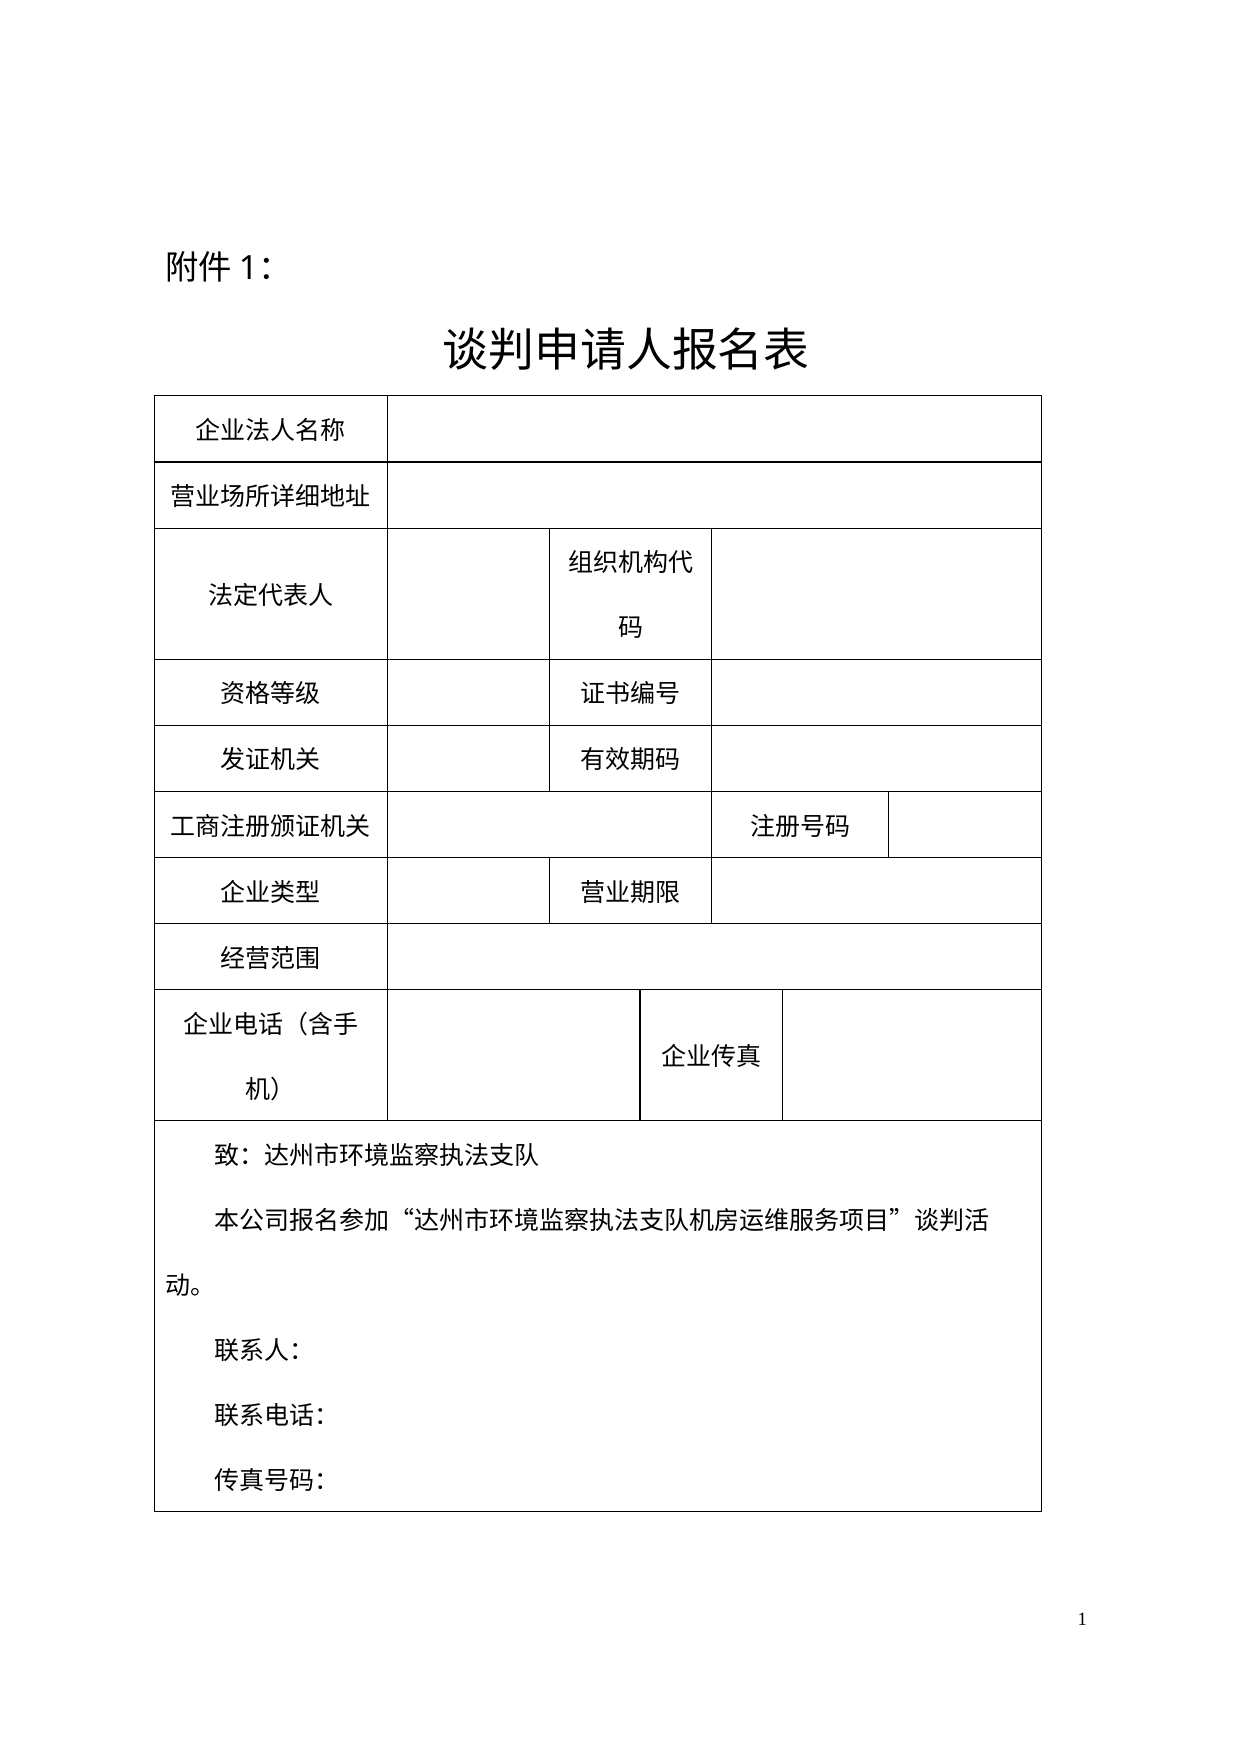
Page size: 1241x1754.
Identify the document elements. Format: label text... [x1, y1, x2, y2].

table_cell 营业期限 [550, 858, 711, 923]
table_cell [388, 858, 549, 923]
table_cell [155, 1121, 1041, 1511]
table_cell [712, 660, 1041, 724]
table_cell 发证机关 [155, 726, 387, 791]
text 附件1： [165, 233, 1087, 298]
table_cell 企业传真 [641, 990, 782, 1120]
table_cell [712, 529, 1041, 658]
table_cell 工商注册颁证机关 [155, 792, 387, 857]
table_cell [783, 990, 1041, 1120]
table_cell [889, 792, 1041, 857]
table_cell 企业电话（含手机） [155, 990, 387, 1120]
table_cell [712, 726, 1041, 791]
table_cell [388, 792, 711, 857]
table_cell [388, 463, 1041, 527]
table_cell [388, 660, 549, 724]
table_cell 证书编号 [550, 660, 711, 724]
table_cell [388, 990, 639, 1120]
table_cell 法定代表人 [155, 529, 387, 658]
table_cell 资格等级 [155, 660, 387, 724]
table_cell [712, 858, 1041, 923]
table_header [388, 396, 1041, 461]
table_cell [388, 529, 549, 658]
text 谈判申请人报名表 [165, 298, 1087, 395]
table_cell 有效期码 [550, 726, 711, 791]
table_cell [388, 726, 549, 791]
table_cell 经营范围 [155, 924, 387, 989]
table_cell 组织机构代码 [550, 529, 711, 658]
table_cell [388, 924, 1041, 989]
table_cell 注册号码 [712, 792, 888, 857]
table_header 企业法人名称 [155, 396, 387, 461]
table_cell 营业场所详细地址 [155, 463, 387, 527]
table_cell 企业类型 [155, 858, 387, 923]
